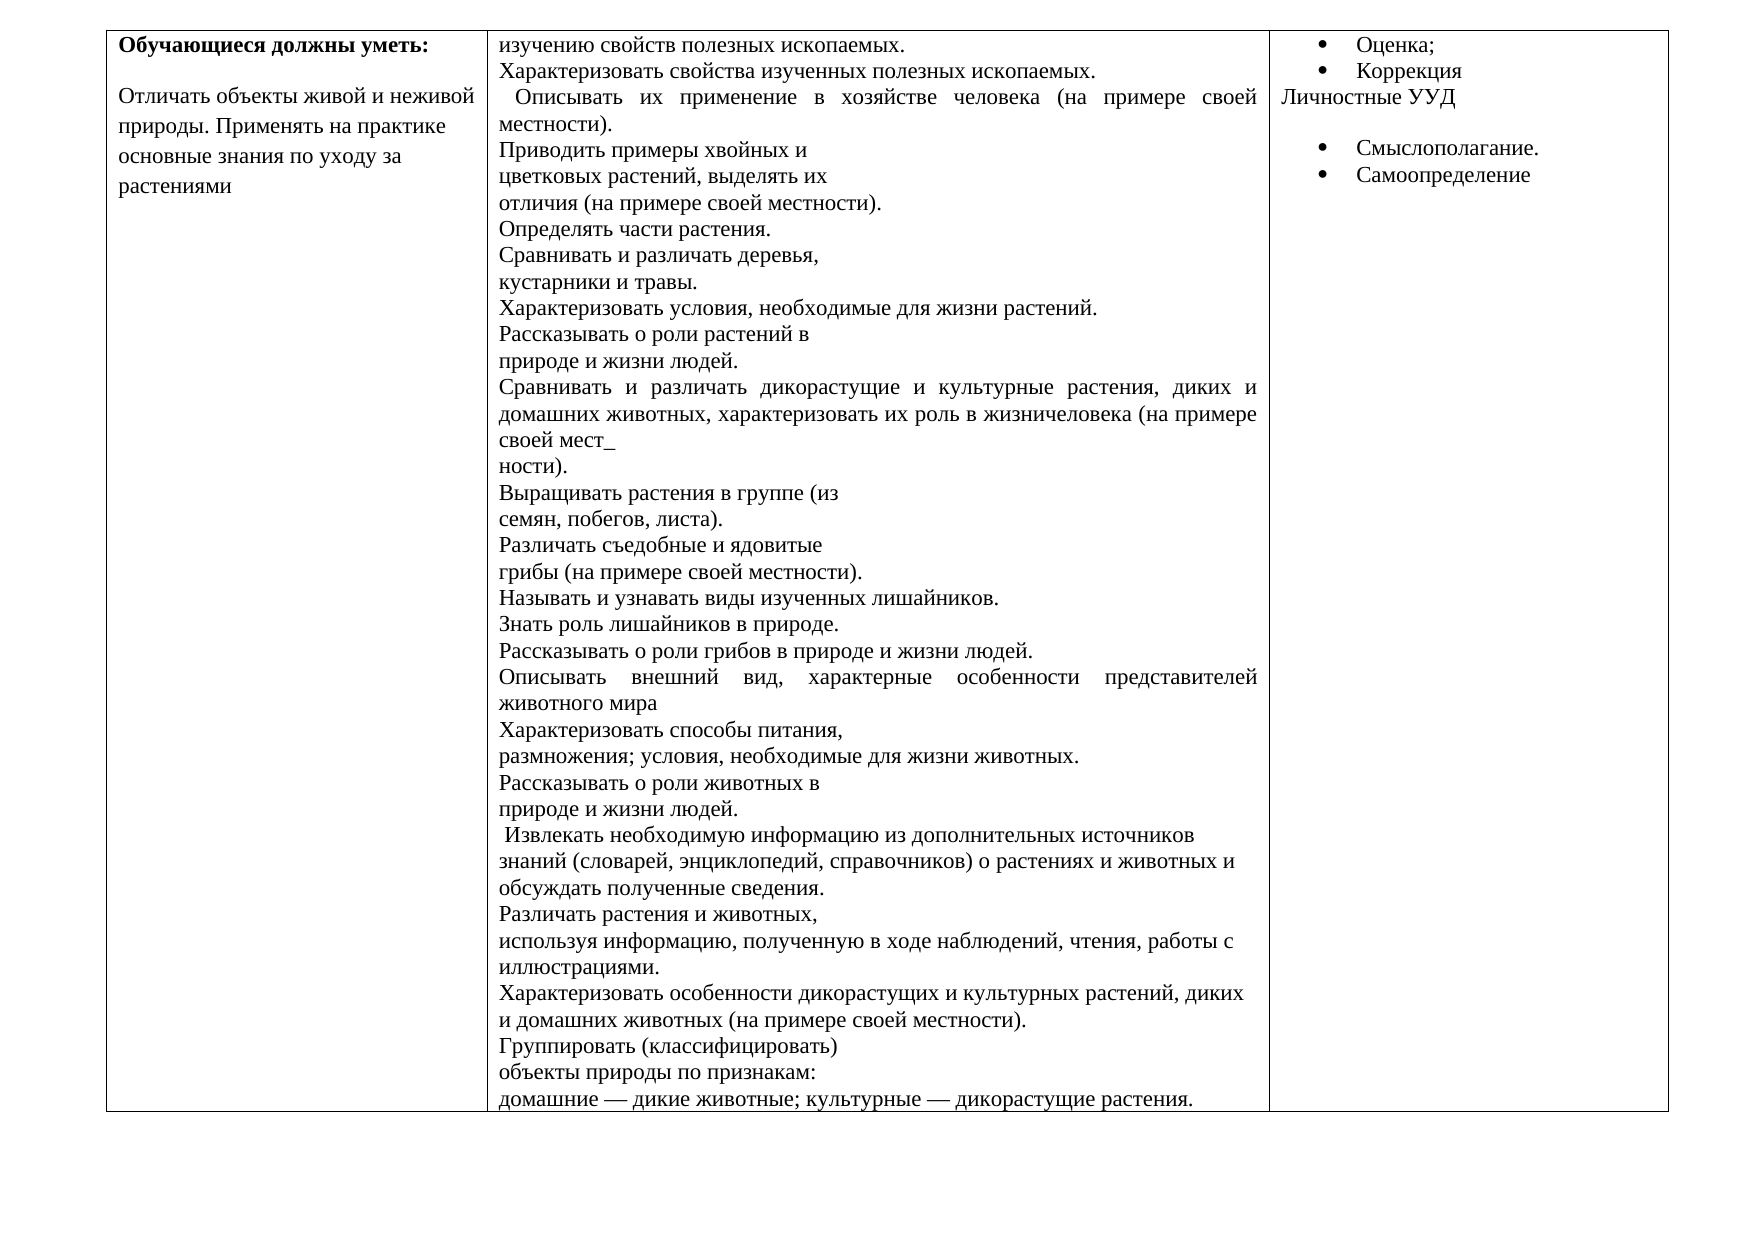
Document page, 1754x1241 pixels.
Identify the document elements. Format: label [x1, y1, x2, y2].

table_cell [107, 31, 487, 1111]
table_cell [488, 31, 1269, 1111]
